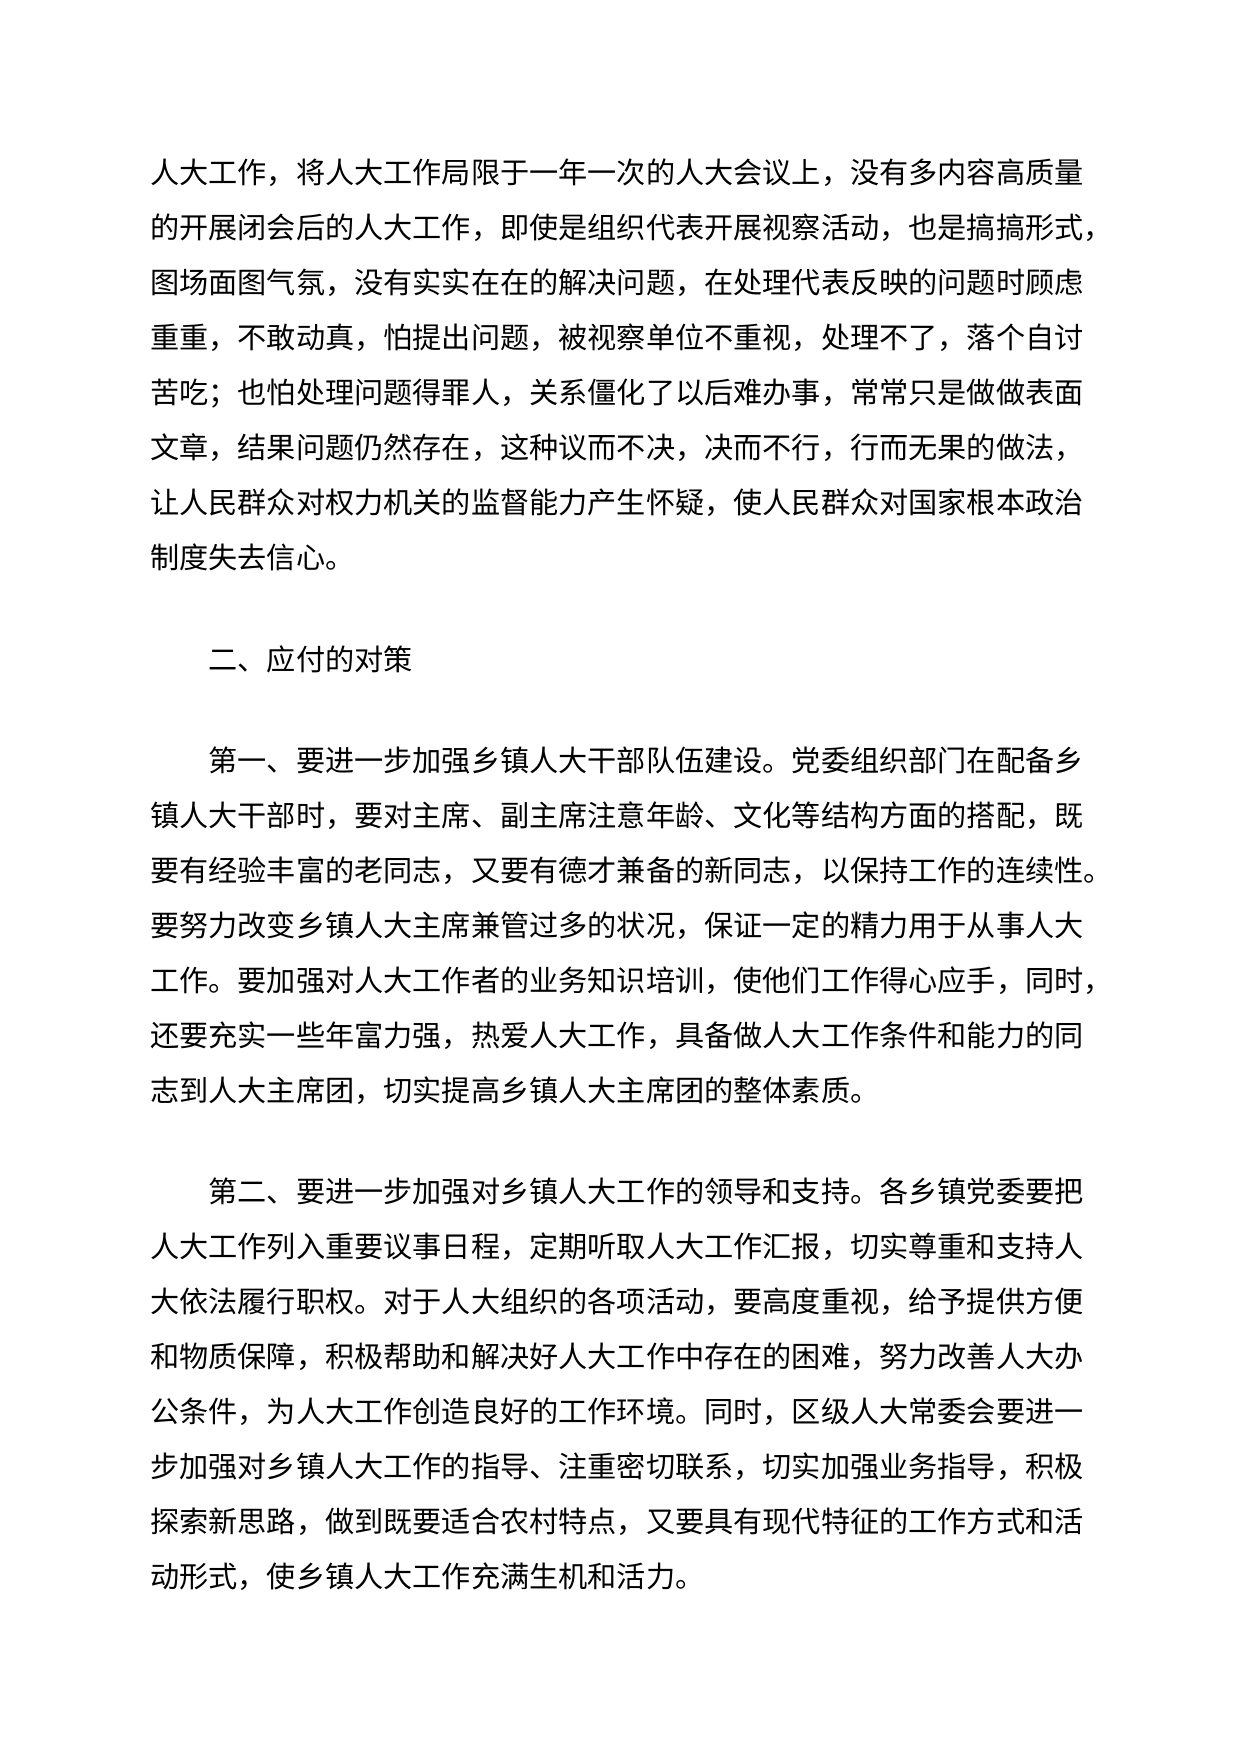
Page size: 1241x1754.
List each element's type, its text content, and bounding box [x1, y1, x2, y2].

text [150, 150, 1090, 577]
text 二、应付的对策 [150, 636, 1090, 678]
text 第二、要进一步加强对乡镇人大工作的领导和支持。各乡镇党委要把人大工作列入重要议事日程，定期听取人大工作汇报，切实尊重和支持人大依法履行职权。对于人大组织的各项活动，要高度重视，给予提供方便和物质保障，积极帮助和解决好人大工作中存在的困难，努力改善人大办公条件，为人大工作创造良好的工作环境。同时，区级人大常委会要进一步加强对乡镇人大工作的指导、注重密切联系，切实加强业务指导，积极探索新思路，做到既要适合农村特点，又要具有现代特征的工作方式和活动形式，使乡镇人大工作充满生机和活力。 [150, 1169, 1090, 1596]
text 第一、要进一步加强乡镇人大干部队伍建设。党委组织部门在配备乡镇人大干部时，要对主席、副主席注意年龄、文化等结构方面的搭配，既要有经验丰富的老同志，又要有德才兼备的新同志，以保持工作的连续性。要努力改变乡镇人大主席兼管过多的状况，保证一定的精力用于从事人大工作。要加强对人大工作者的业务知识培训，使他们工作得心应手，同时，还要充实一些年富力强，热爱人大工作，具备做人大工作条件和能力的同志到人大主席团，切实提高乡镇人大主席团的整体素质。 [150, 738, 1090, 1109]
